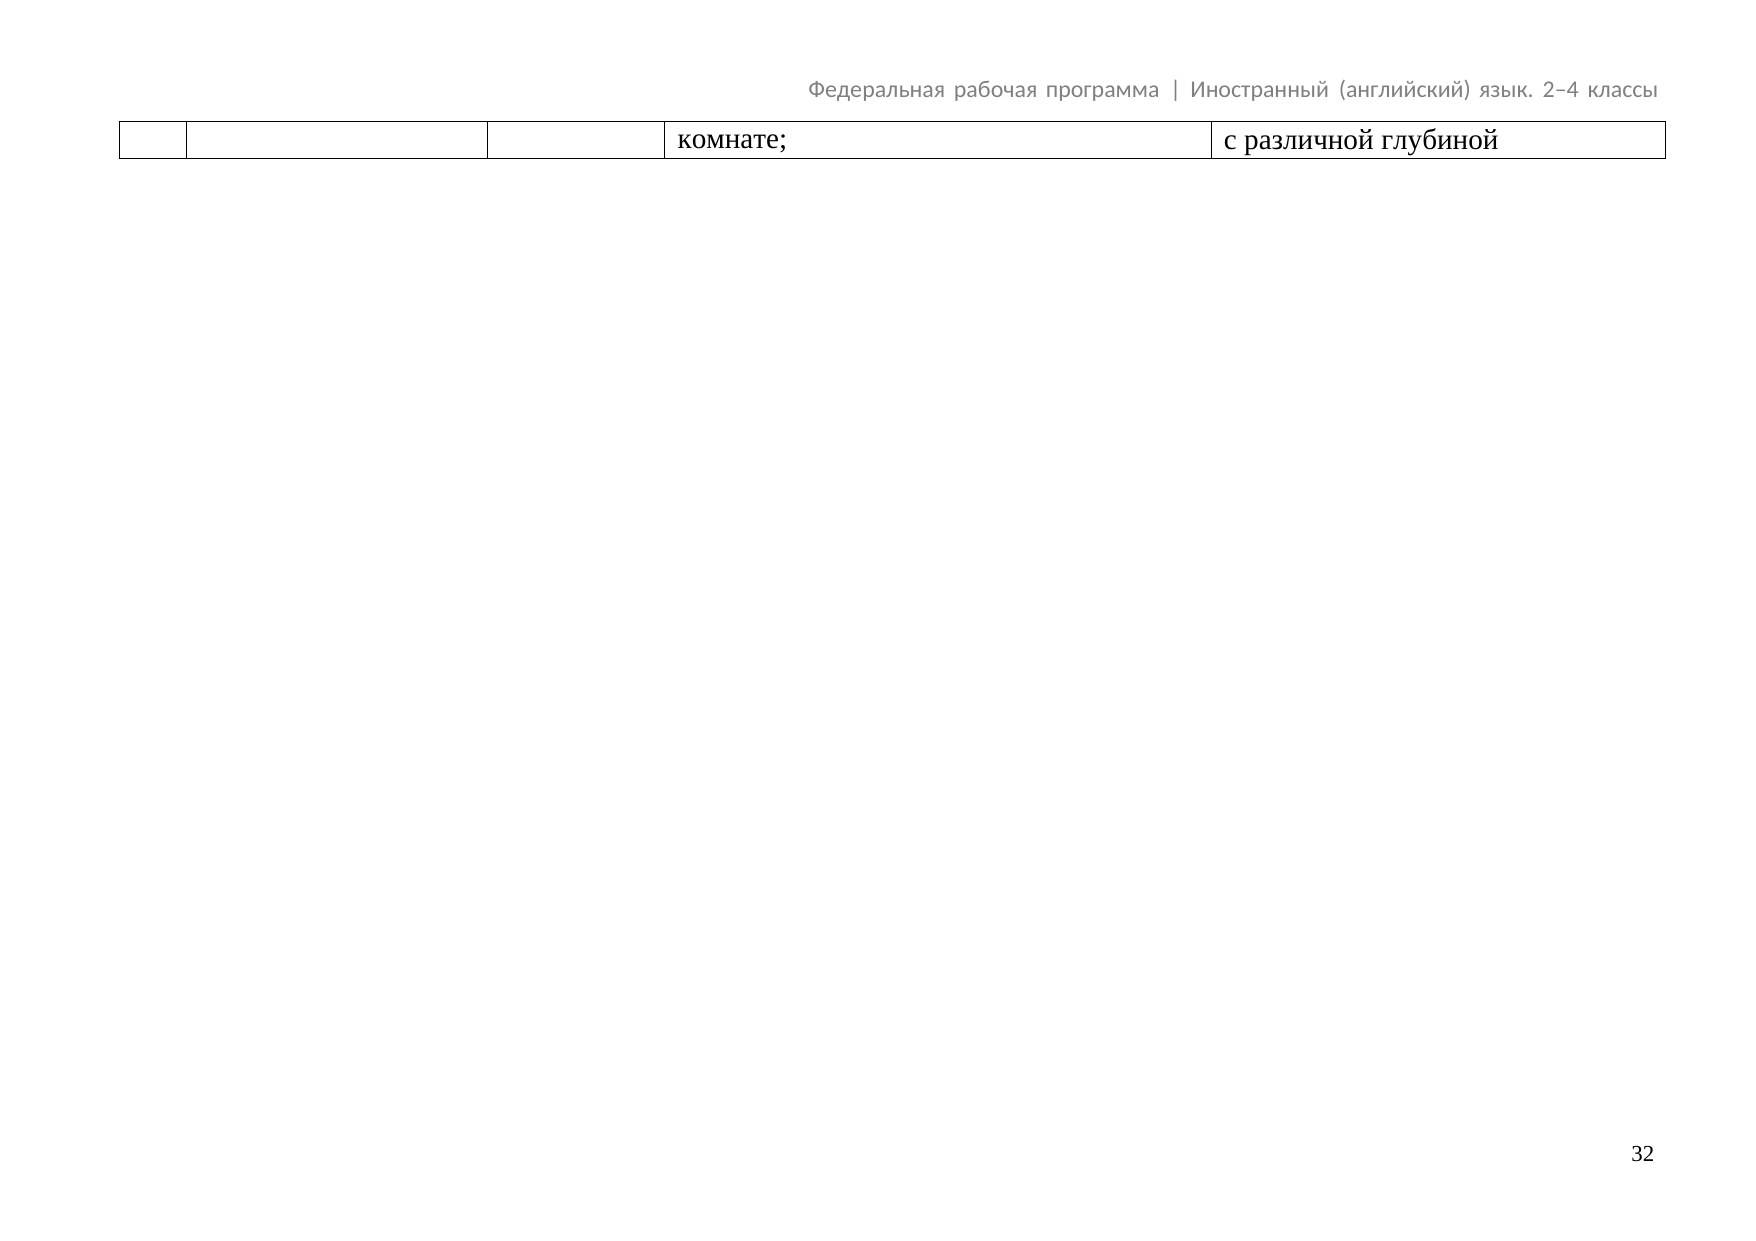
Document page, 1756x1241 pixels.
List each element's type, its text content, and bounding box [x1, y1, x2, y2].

table_cell 1.2 [120, 122, 186, 157]
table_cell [665, 122, 1211, 157]
table_cell 13 [488, 122, 664, 157]
table_cell Моя семья [187, 122, 487, 157]
